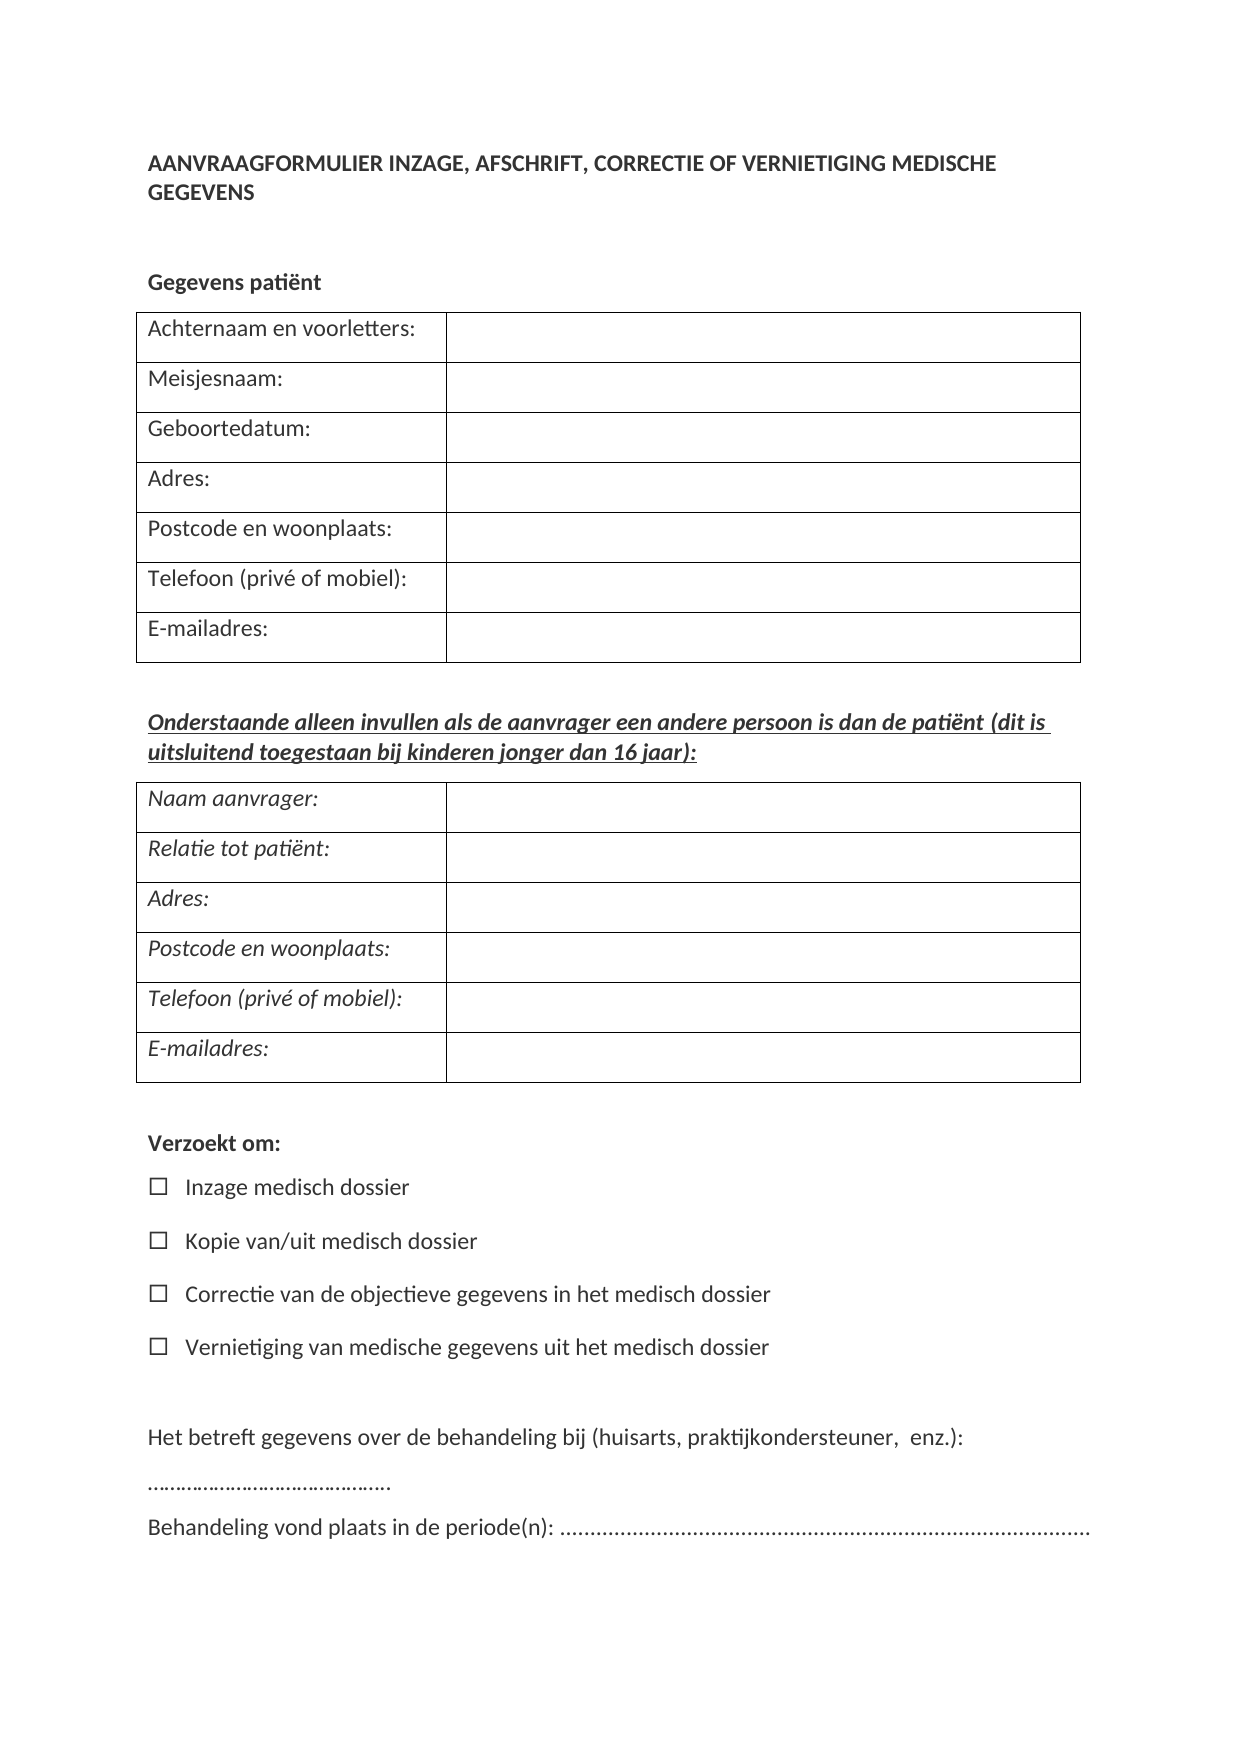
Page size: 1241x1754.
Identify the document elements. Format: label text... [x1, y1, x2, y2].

table_cell Geboortedatum: [137, 413, 446, 462]
table_cell [447, 933, 1080, 982]
table_cell [447, 1033, 1080, 1082]
text Behandeling vond plaats in de periode(n): ........................................................................................ [148, 1512, 1093, 1541]
list Correctie van de objectieve gegevens in het medisch dossier [148, 1279, 1093, 1332]
table_cell [447, 983, 1080, 1032]
table_cell Postcode en woonplaats: [137, 933, 446, 982]
table_cell [447, 363, 1080, 412]
text Het betreft gegevens over de behandeling bij (huisarts, praktijkondersteuner, enz.): [148, 1422, 1093, 1451]
table_cell [447, 513, 1080, 562]
list Vernietiging van medische gegevens uit het medisch dossier [148, 1332, 1093, 1361]
table_header [447, 783, 1080, 832]
table_cell [447, 883, 1080, 932]
table_cell Meisjesnaam: [137, 363, 446, 412]
table_cell [447, 563, 1080, 612]
list Kopie van/uit medisch dossier [148, 1226, 1093, 1279]
table_cell E-mailadres: [137, 1033, 446, 1082]
table_cell Telefoon (privé of mobiel): [137, 563, 446, 612]
table_cell [447, 833, 1080, 882]
text …………………………………….. [148, 1467, 1093, 1496]
table_cell Telefoon (privé of mobiel): [137, 983, 446, 1032]
text Onderstaande alleen invullen als de aanvrager een andere persoon is dan de patiënt (dit is uitsluitend toegestaan bij kinderen jonger dan 16 jaar): [148, 707, 1093, 766]
table_header [447, 313, 1080, 362]
table_cell [447, 463, 1080, 512]
table_cell Postcode en woonplaats: [137, 513, 446, 562]
table_cell Adres: [137, 463, 446, 512]
list Inzage medisch dossier [148, 1172, 1093, 1226]
table_header Naam aanvrager: [137, 783, 446, 832]
table_cell Relatie tot patiënt: [137, 833, 446, 882]
table_cell Adres: [137, 883, 446, 932]
text Gegevens patiënt [148, 267, 1093, 296]
table_cell [447, 413, 1080, 462]
text Verzoekt om: [148, 1128, 1093, 1157]
table_header Achternaam en voorletters: [137, 313, 446, 362]
table_cell E-mailadres: [137, 613, 446, 662]
text AANVRAAGFORMULIER INZAGE, AFSCHRIFT, CORRECTIE OF VERNIETIGING MEDISCHE GEGEVENS [148, 148, 1093, 206]
table_cell [447, 613, 1080, 662]
